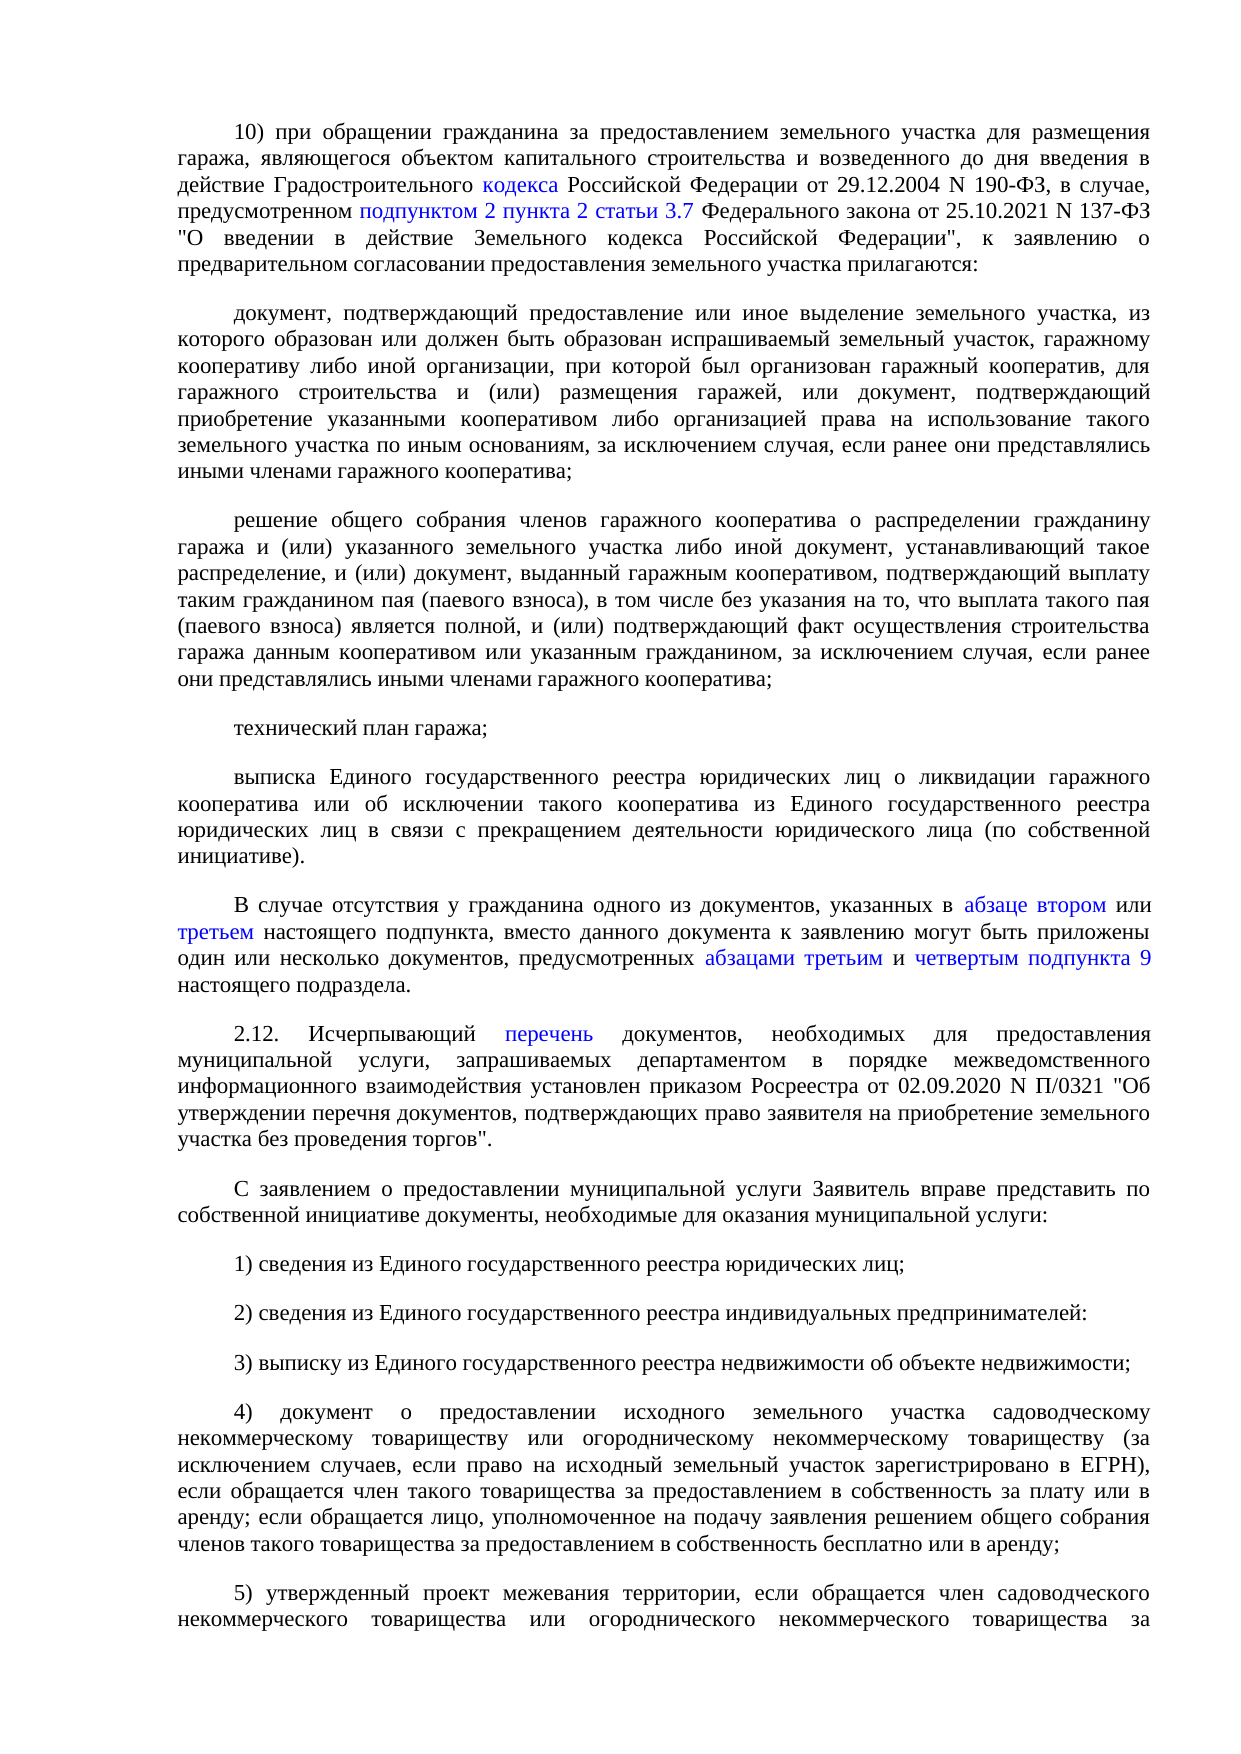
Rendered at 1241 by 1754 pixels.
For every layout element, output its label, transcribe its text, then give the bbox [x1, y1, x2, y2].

text выписка Единого государственного реестра юридических лиц о ликвидации гаражного кооператива или об исключении такого кооператива из Единого государственного реестра юридических лиц в связи с прекращением деятельности юридического лица (по собственной инициативе). [177, 763, 1152, 869]
text С заявлением о предоставлении муниципальной услуги Заявитель вправе представить по собственной инициативе документы, необходимые для оказания муниципальной услуги: [177, 1174, 1152, 1227]
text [177, 1579, 1152, 1632]
text 10) при обращении гражданина за предоставлением земельного участка для размещения гаража, являющегося объектом капитального строительства и возведенного до дня введения в действие Градостроительного кодекса Российской Федерации от 29.12.2004 N 190-ФЗ, в случае, предусмотренном подпунктом 2 пункта 2 статьи 3.7 Федерального закона от 25.10.2021 N 137-ФЗ "О введении в действие Земельного кодекса Российской Федерации", к заявлению о предварительном согласовании предоставления земельного участка прилагаются: [177, 118, 1152, 276]
text решение общего собрания членов гаражного кооператива о распределении гражданину гаража и (или) указанного земельного участка либо иной документ, устанавливающий такое распределение, и (или) документ, выданный гаражным кооперативом, подтверждающий выплату таким гражданином пая (паевого взноса), в том числе без указания на то, что выплата такого пая (паевого взноса) является полной, и (или) подтверждающий факт осуществления строительства гаража данным кооперативом или указанным гражданином, за исключением случая, если ранее они представлялись иными членами гаражного кооператива; [177, 507, 1152, 691]
text 4) документ о предоставлении исходного земельного участка садоводческому некоммерческому товариществу или огородническому некоммерческому товариществу (за исключением случаев, если право на исходный земельный участок зарегистрировано в ЕГРН), если обращается член такого товарищества за предоставлением в собственность за плату или в аренду; если обращается лицо, уполномоченное на подачу заявления решением общего собрания членов такого товарищества за предоставлением в собственность бесплатно или в аренду; [177, 1398, 1152, 1556]
text технический план гаража; [177, 714, 1152, 740]
text 1) сведения из Единого государственного реестра юридических лиц; [177, 1250, 1152, 1277]
text 2.12. Исчерпывающий перечень документов, необходимых для предоставления муниципальной услуги, запрашиваемых департаментом в порядке межведомственного информационного взаимодействия установлен приказом Росреестра от 02.09.2020 N П/0321 "Об утверждении перечня документов, подтверждающих право заявителя на приобретение земельного участка без проведения торгов". [177, 1020, 1152, 1152]
text документ, подтверждающий предоставление или иное выделение земельного участка, из которого образован или должен быть образован испрашиваемый земельный участок, гаражному кооперативу либо иной организации, при которой был организован гаражный кооператив, для гаражного строительства и (или) размещения гаражей, или документ, подтверждающий приобретение указанными кооперативом либо организацией права на использование такого земельного участка по иным основаниям, за исключением случая, если ранее они представлялись иными членами гаражного кооператива; [177, 299, 1152, 484]
text 3) выписку из Единого государственного реестра недвижимости об объекте недвижимости; [177, 1349, 1152, 1375]
text В случае отсутствия у гражданина одного из документов, указанных в абзаце втором или третьем настоящего подпункта, вместо данного документа к заявлению могут быть приложены один или несколько документов, предусмотренных абзацами третьим и четвертым подпункта 9 настоящего подраздела. [177, 892, 1152, 997]
text 2) сведения из Единого государственного реестра индивидуальных предпринимателей: [177, 1299, 1152, 1326]
